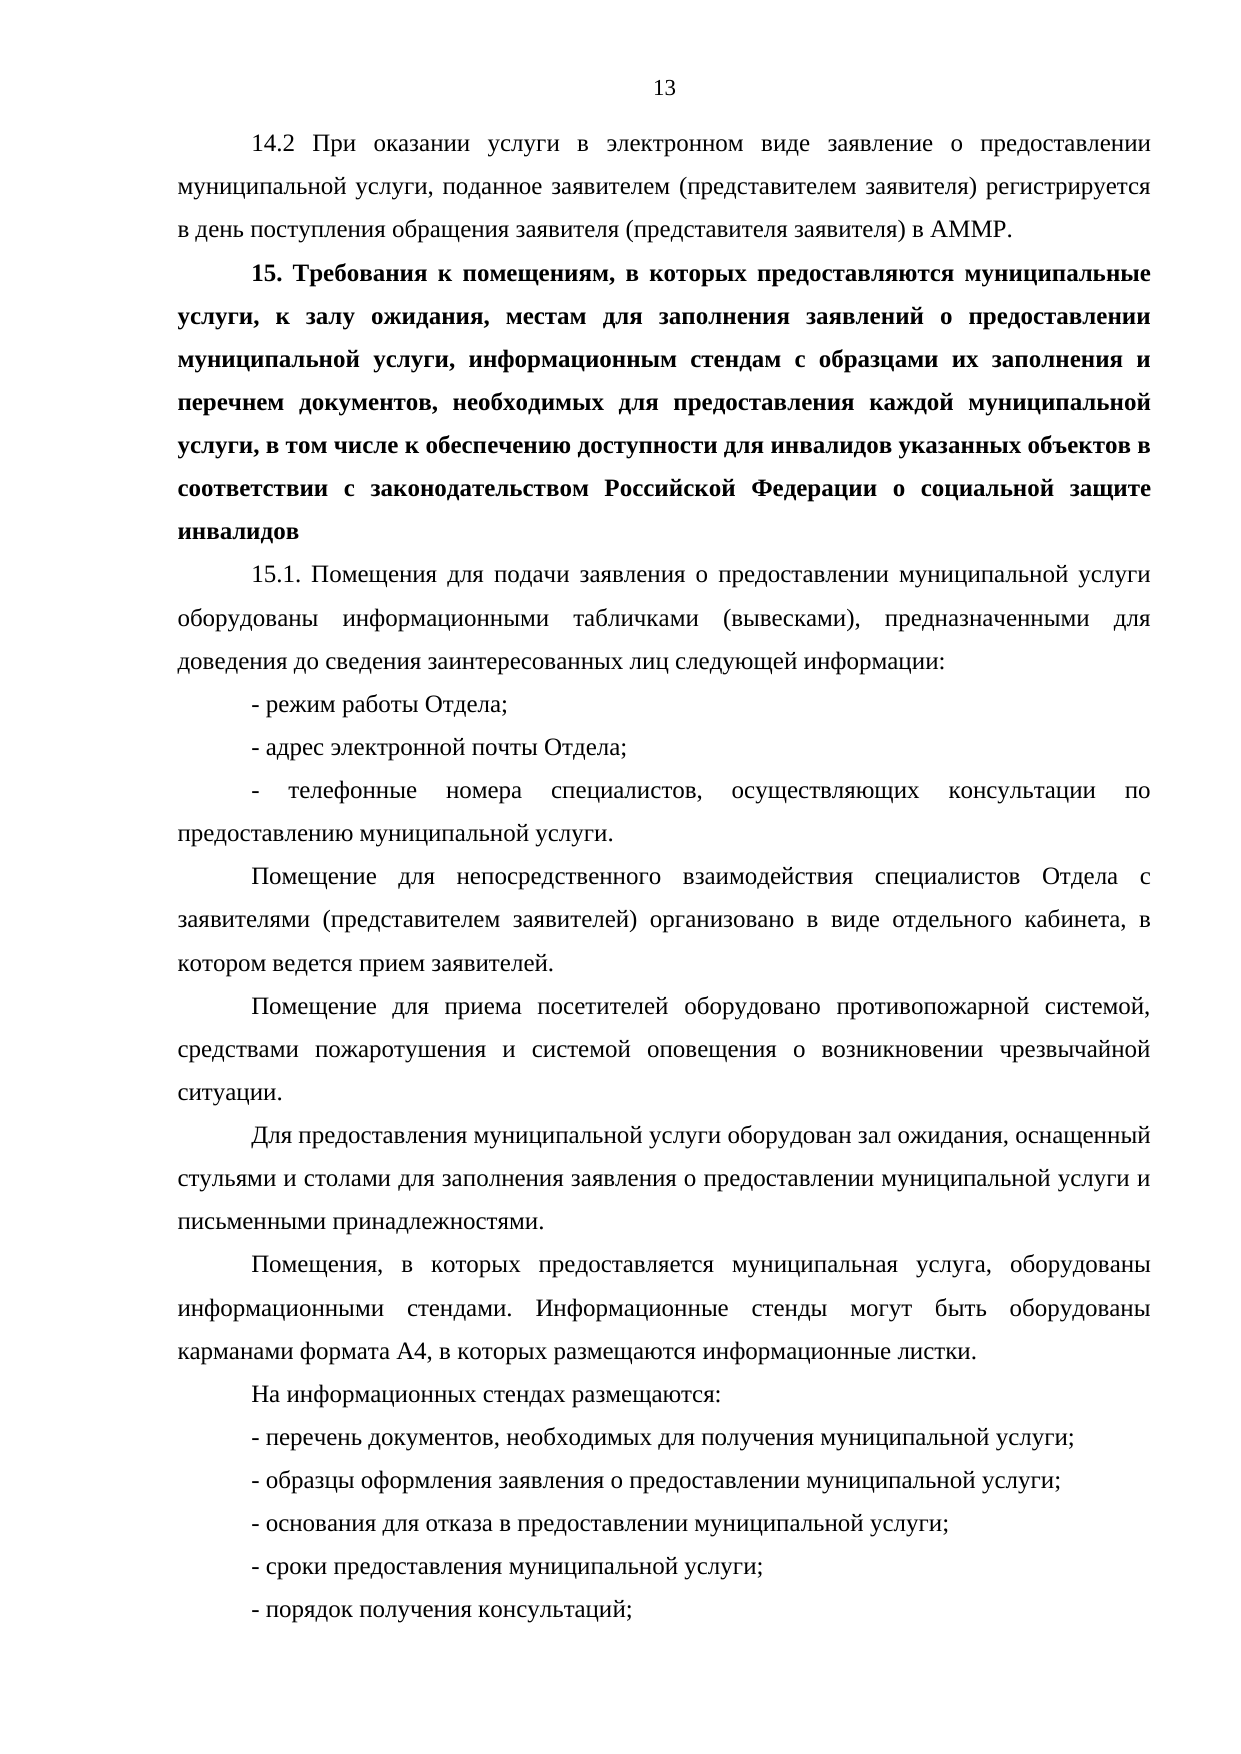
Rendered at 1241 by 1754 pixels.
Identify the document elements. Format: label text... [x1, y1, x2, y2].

text 15.1. Помещения для подачи заявления о предоставлении муниципальной услуги оборудованы информационными табличками (вывесками), предназначенными для доведения до сведения заинтересованных лиц следующей информации: [177, 559, 1152, 674]
text - режим работы Отдела; [177, 689, 1152, 718]
text - перечень документов, необходимых для получения муниципальной услуги; [177, 1422, 1152, 1451]
text 15. Требования к помещениям, в которых предоставляются муниципальные услуги, к залу ожидания, местам для заполнения заявлений о предоставлении муниципальной услуги, информационным стендам с образцами их заполнения и перечнем документов, необходимых для предоставления каждой муниципальной услуги, в том числе к обеспечению доступности для инвалидов указанных объектов в соответствии с законодательством Российской Федерации о социальной защите инвалидов [177, 258, 1152, 545]
text - телефонные номера специалистов, осуществляющих консультации по предоставлению муниципальной услуги. [177, 775, 1152, 847]
text - сроки предоставления муниципальной услуги; [177, 1551, 1152, 1580]
text - порядок получения консультаций; [177, 1594, 1152, 1623]
text Для предоставления муниципальной услуги оборудован зал ожидания, оснащенный стульями и столами для заполнения заявления о предоставлении муниципальной услуги и письменными принадлежностями. [177, 1120, 1152, 1235]
text - образцы оформления заявления о предоставлении муниципальной услуги; [177, 1465, 1152, 1494]
text Помещение для непосредственного взаимодействия специалистов Отдела с заявителями (представителем заявителей) организовано в виде отдельного кабинета, в котором ведется прием заявителей. [177, 861, 1152, 976]
text - основания для отказа в предоставлении муниципальной услуги; [177, 1508, 1152, 1537]
text Помещения, в которых предоставляется муниципальная услуга, оборудованы информационными стендами. Информационные стенды могут быть оборудованы карманами формата А4, в которых размещаются информационные листки. [177, 1249, 1152, 1364]
text - адрес электронной почты Отдела; [177, 732, 1152, 761]
text Помещение для приема посетителей оборудовано противопожарной системой, средствами пожаротушения и системой оповещения о возникновении чрезвычайной ситуации. [177, 991, 1152, 1106]
text 14.2 При оказании услуги в электронном виде заявление о предоставлении муниципальной услуги, поданное заявителем (представителем заявителя) регистрируется в день поступления обращения заявителя (представителя заявителя) в АММР. [177, 128, 1152, 243]
text На информационных стендах размещаются: [177, 1379, 1152, 1408]
